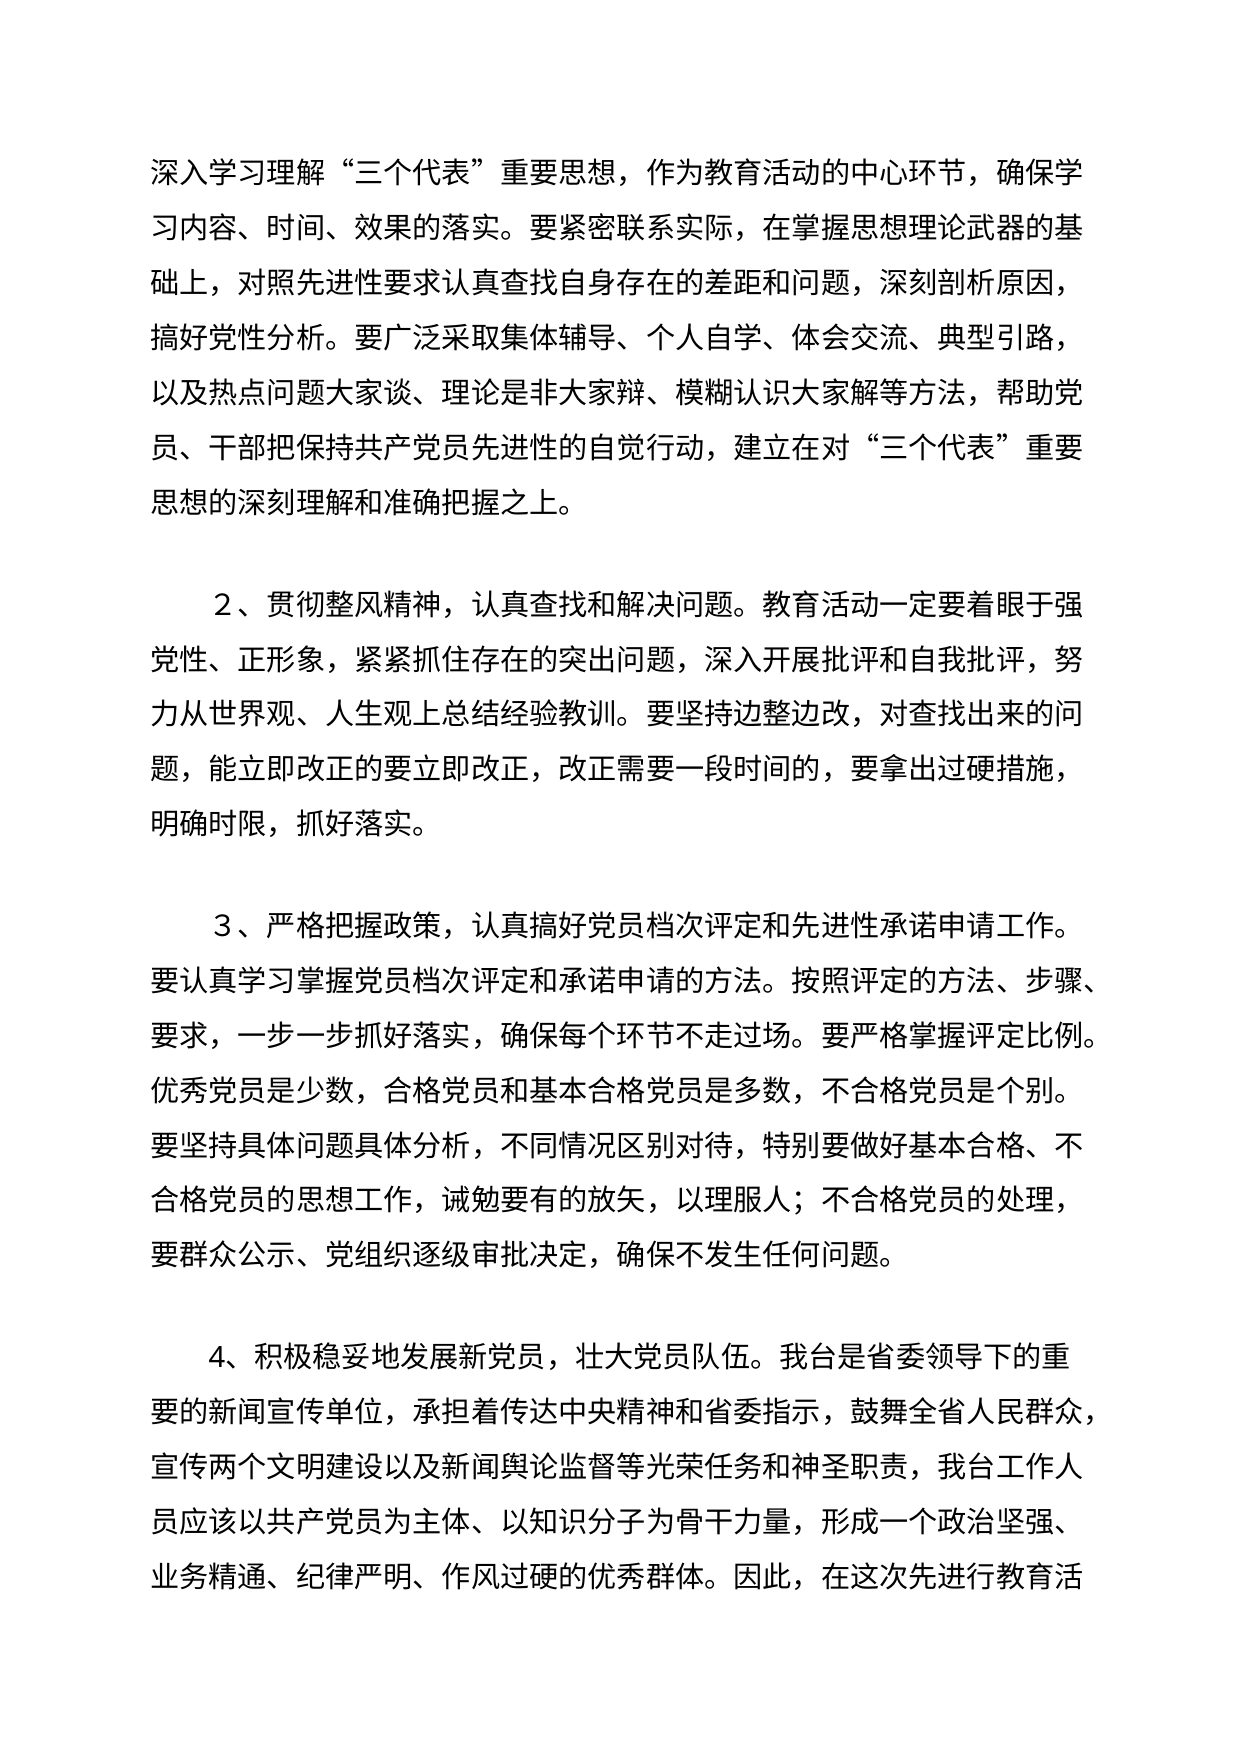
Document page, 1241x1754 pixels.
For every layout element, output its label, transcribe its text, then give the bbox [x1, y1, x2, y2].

text ３、严格把握政策，认真搞好党员档次评定和先进性承诺申请工作。要认真学习掌握党员档次评定和承诺申请的方法。按照评定的方法、步骤、要求，一步一步抓好落实，确保每个环节不走过场。要严格掌握评定比例。优秀党员是少数，合格党员和基本合格党员是多数，不合格党员是个别。要坚持具体问题具体分析，不同情况区别对待，特别要做好基本合格、不合格党员的思想工作，诫勉要有的放矢，以理服人；不合格党员的处理，要群众公示、党组织逐级审批决定，确保不发生任何问题。 [150, 902, 1090, 1274]
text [150, 1334, 1090, 1596]
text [150, 150, 1090, 522]
text ２、贯彻整风精神，认真查找和解决问题。教育活动一定要着眼于强党性、正形象，紧紧抓住存在的突出问题，深入开展批评和自我批评，努力从世界观、人生观上总结经验教训。要坚持边整边改，对查找出来的问题，能立即改正的要立即改正，改正需要一段时间的，要拿出过硬措施，明确时限，抓好落实。 [150, 581, 1090, 843]
